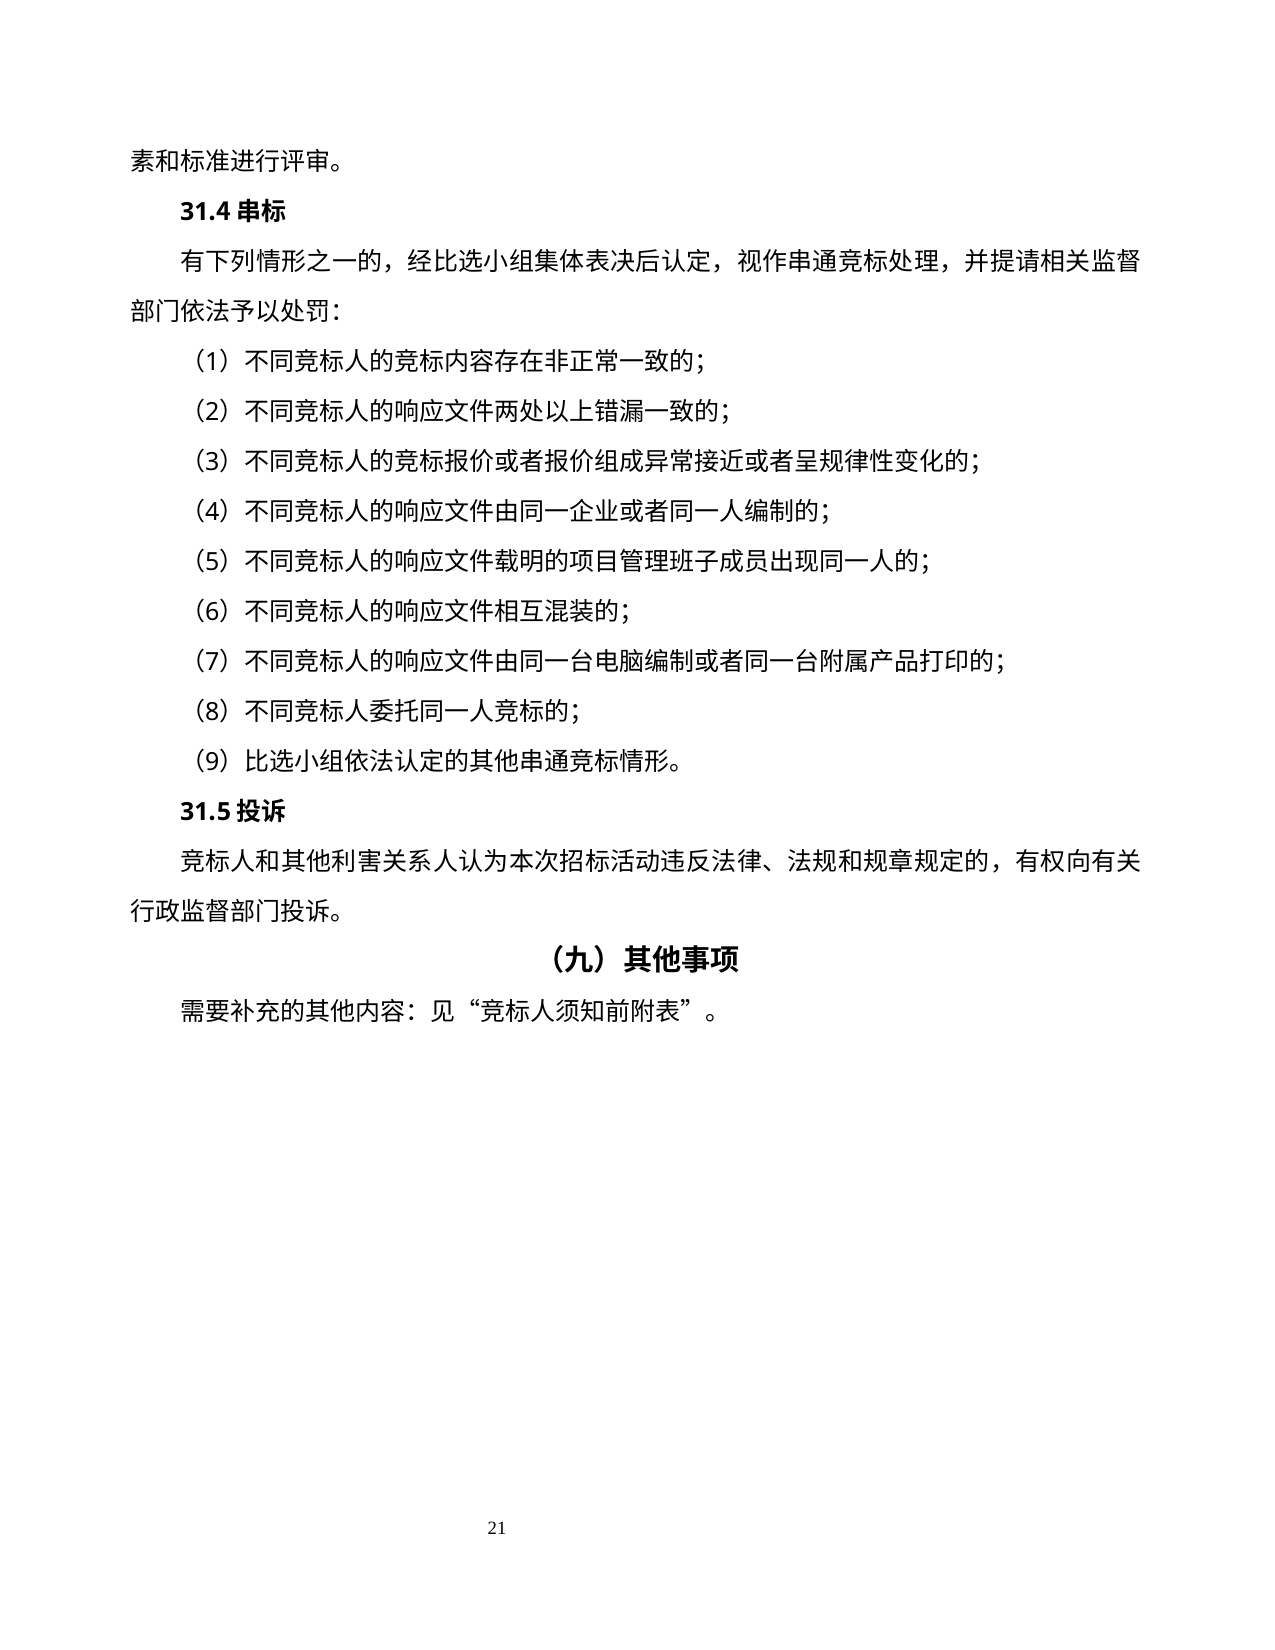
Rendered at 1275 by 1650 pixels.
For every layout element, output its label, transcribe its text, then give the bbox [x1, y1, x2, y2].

text （4）不同竞标人的响应文件由同一企业或者同一人编制的； [130, 480, 1145, 530]
text 31.5 投诉 [130, 780, 1145, 830]
text （7）不同竞标人的响应文件由同一台电脑编制或者同一台附属产品打印的； [130, 630, 1145, 680]
text （3）不同竞标人的竞标报价或者报价组成异常接近或者呈规律性变化的； [130, 430, 1145, 480]
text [130, 130, 1145, 180]
text （9）比选小组依法认定的其他串通竞标情形。 [130, 730, 1145, 780]
subtitle （九）其他事项 [130, 930, 1145, 980]
text （5）不同竞标人的响应文件载明的项目管理班子成员出现同一人的； [130, 530, 1145, 580]
text （2）不同竞标人的响应文件两处以上错漏一致的； [130, 380, 1145, 430]
text 31.4串标 [130, 180, 1145, 230]
text 竞标人和其他利害关系人认为本次招标活动违反法律、法规和规章规定的，有权向有关行政监督部门投诉。 [130, 830, 1145, 930]
text 有下列情形之一的，经比选小组集体表决后认定，视作串通竞标处理，并提请相关监督部门依法予以处罚： [130, 230, 1145, 330]
text （8）不同竞标人委托同一人竞标的； [130, 680, 1145, 730]
text 需要补充的其他内容：见“竞标人须知前附表”。 [130, 980, 1145, 1030]
text （1）不同竞标人的竞标内容存在非正常一致的； [130, 330, 1145, 380]
text （6）不同竞标人的响应文件相互混装的； [130, 580, 1145, 630]
